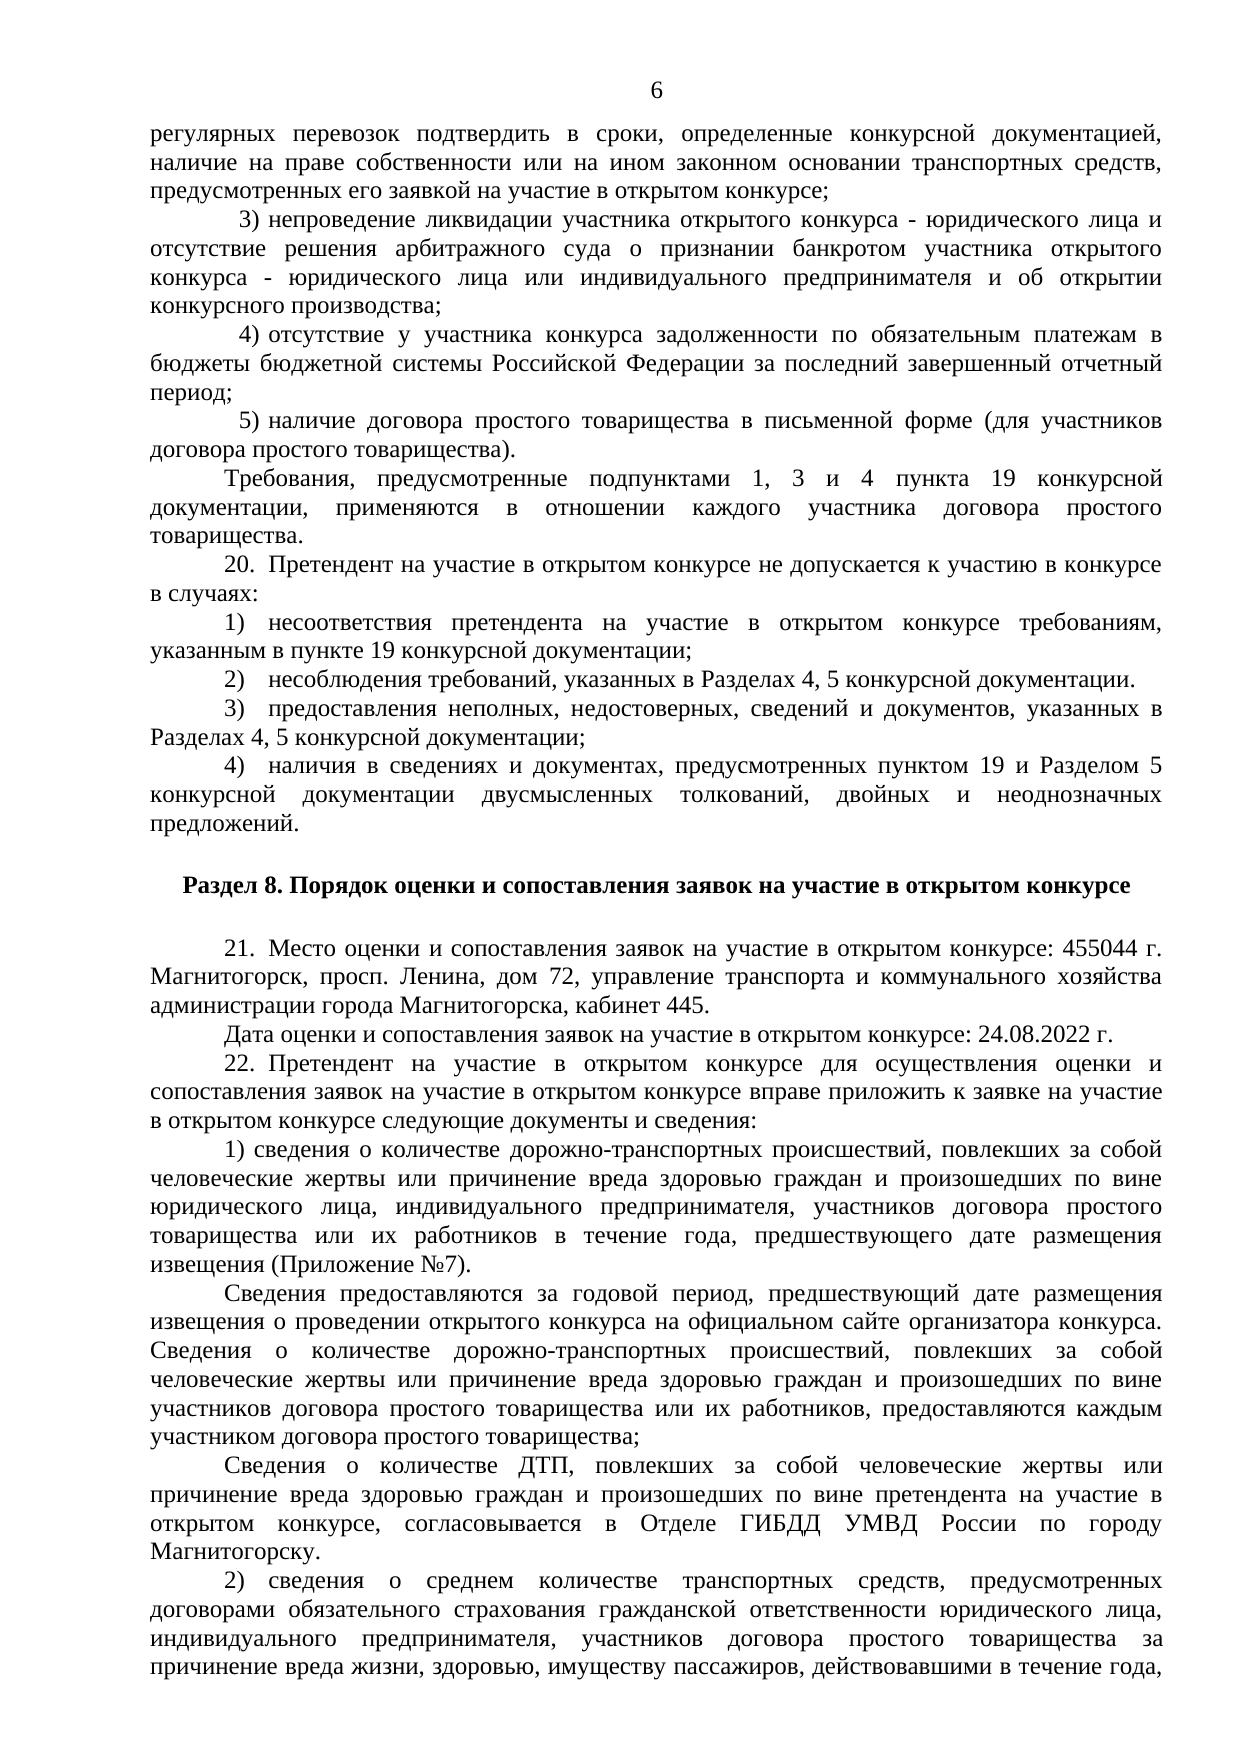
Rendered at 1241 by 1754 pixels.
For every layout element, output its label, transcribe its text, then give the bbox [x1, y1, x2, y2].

text Требования, предусмотренные подпунктами 1, 3 и 4 пункта 19 конкурсной документации, применяются в отношении каждого участника договора простого товарищества. [150, 463, 1163, 549]
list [150, 118, 1163, 204]
list отсутствие у участника конкурса задолженности по обязательным платежам в бюджеты бюджетной системы Российской Федерации за последний завершенный отчетный период; [150, 319, 1163, 406]
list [150, 1565, 1163, 1680]
list сведения о количестве дорожно-транспортных происшествий, повлекших за собой человеческие жертвы или причинение вреда здоровью граждан и произошедших по вине юридического лица, индивидуального предпринимателя, участников договора простого товарищества или их работников в течение года, предшествующего дате размещения извещения (Приложение №7). [150, 1134, 1163, 1278]
subtitle Дата оценки и сопоставления заявок на участие в открытом конкурсе: 24.08.2022 г. [150, 1019, 1163, 1048]
list Претендент на участие в открытом конкурсе не допускается к участию в конкурсе в случаях: [150, 549, 1163, 607]
list наличие договора простого товарищества в письменной форме (для участников договора простого товарищества). [150, 406, 1163, 463]
subtitle Раздел 8. Порядок оценки и сопоставления заявок на участие в открытом конкурсе [150, 870, 1163, 899]
text Сведения о количестве ДТП, повлекших за собой человеческие жертвы или причинение вреда здоровью граждан и произошедших по вине претендента на участие в открытом конкурсе, согласовывается в Отделе ГИБДД УМВД России по городу Магнитогорску. [150, 1450, 1163, 1565]
list непроведение ликвидации участника открытого конкурса - юридического лица и отсутствие решения арбитражного суда о признании банкротом участника открытого конкурса - юридического лица или индивидуального предпринимателя и об открытии конкурсного производства; [150, 204, 1163, 319]
list Претендент на участие в открытом конкурсе для осуществления оценки и сопоставления заявок на участие в открытом конкурсе вправе приложить к заявке на участие в открытом конкурсе следующие документы и сведения: [150, 1048, 1163, 1134]
text Сведения предоставляются за годовой период, предшествующий дате размещения извещения о проведении открытого конкурса на официальном сайте организатора конкурса. Сведения о количестве дорожно-транспортных происшествий, повлекших за собой человеческие жертвы или причинение вреда здоровью граждан и произошедших по вине участников договора простого товарищества или их работников, предоставляются каждым участником договора простого товарищества; [150, 1278, 1163, 1450]
list предоставления неполных, недостоверных, сведений и документов, указанных в Разделах 4, 5 конкурсной документации; [150, 693, 1163, 751]
list наличия в сведениях и документах, предусмотренных пунктом 19 и Разделом 5 конкурсной документации двусмысленных толкований, двойных и неоднозначных предложений. [150, 751, 1163, 837]
list Место оценки и сопоставления заявок на участие в открытом конкурсе: 455044 г. Магнитогорск, просп. Ленина, дом 72, управление транспорта и коммунального хозяйства администрации города Магнитогорска, кабинет 445. [150, 933, 1163, 1019]
list несоответствия претендента на участие в открытом конкурсе требованиям, указанным в пункте 19 конкурсной документации; [150, 607, 1163, 664]
list несоблюдения требований, указанных в Разделах 4, 5 конкурсной документации. [150, 664, 1163, 693]
